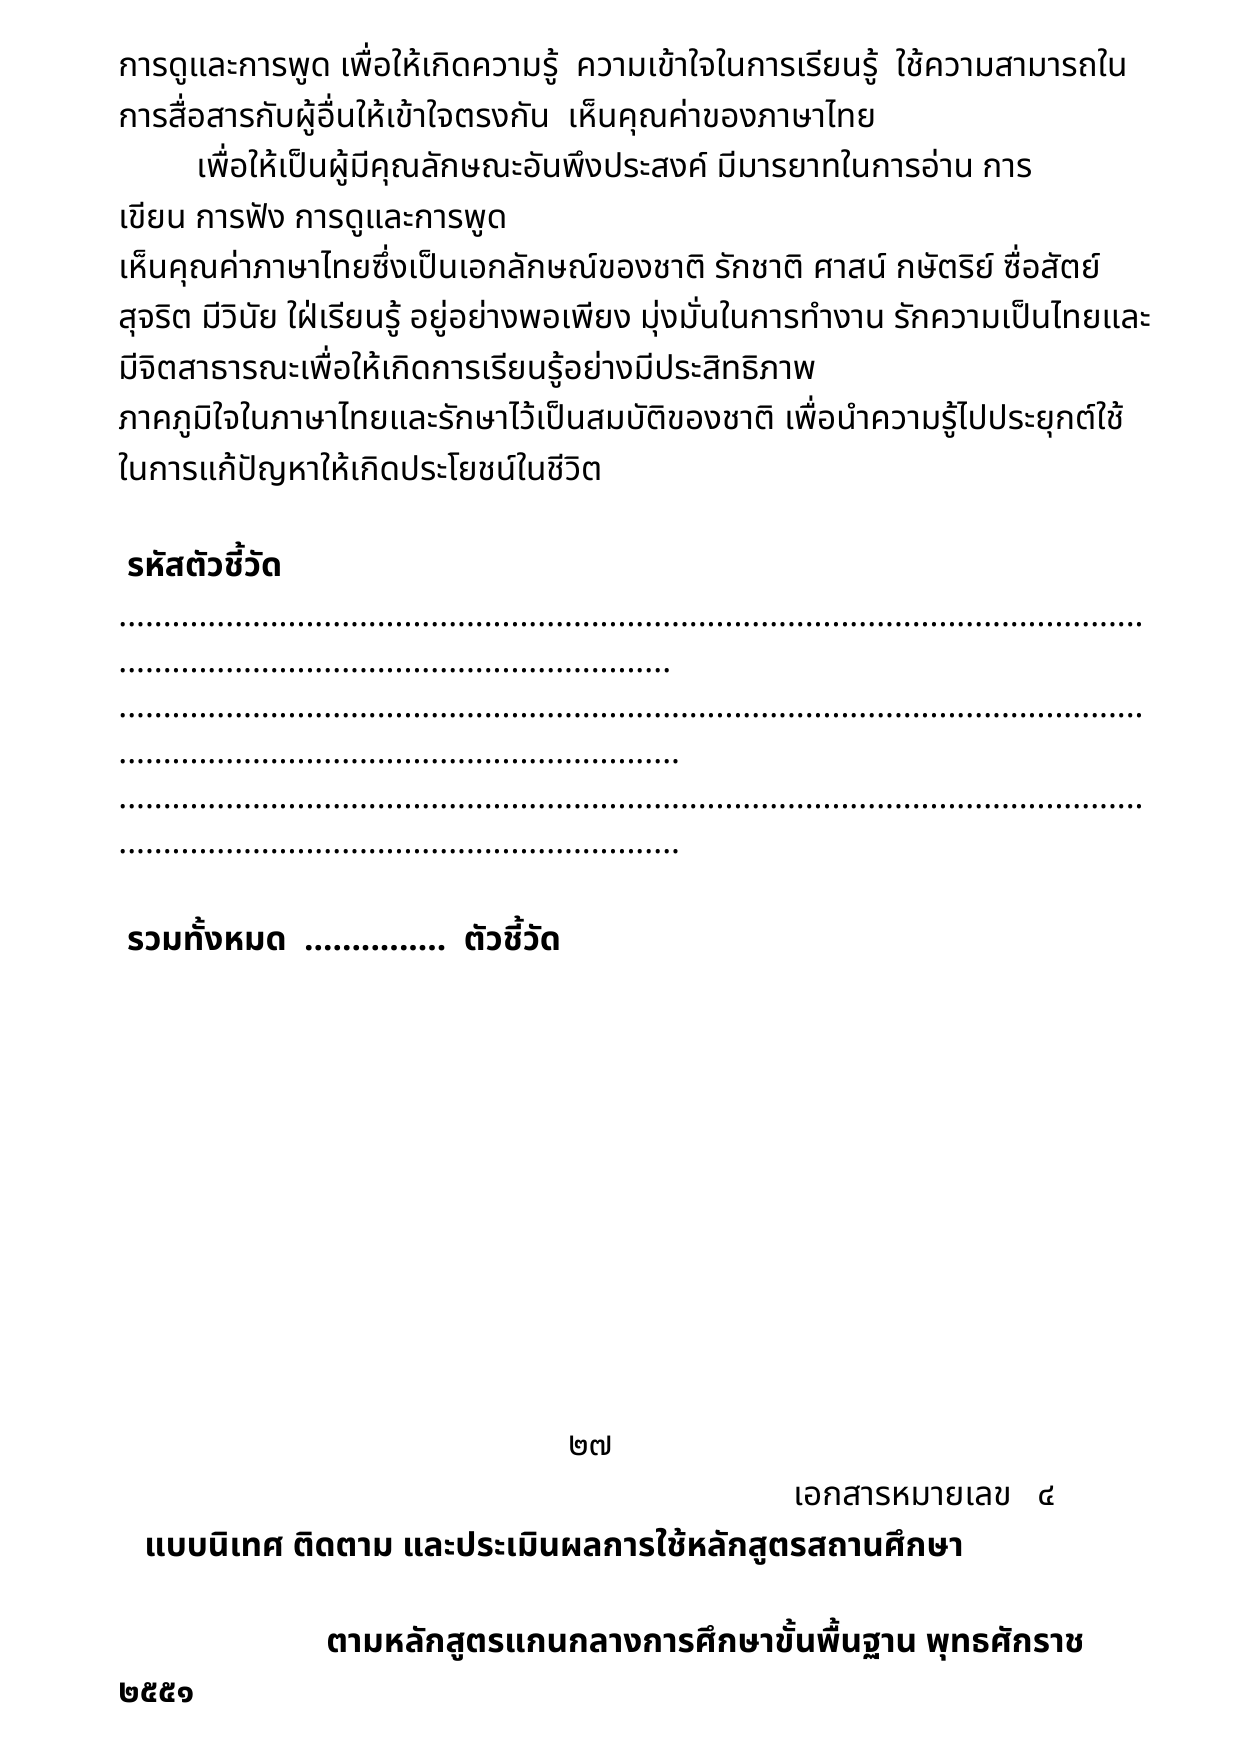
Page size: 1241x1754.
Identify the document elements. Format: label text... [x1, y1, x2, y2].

text .................................................................................................................................................................................. [118, 773, 1152, 864]
text ๒๗ [118, 1419, 1152, 1470]
text ................................................................................................................................................................................. [118, 591, 1152, 682]
text ภาคภูมิใจในภาษาไทยและรักษาไว้เป็นสมบัติของชาติ เพื่อนำความรู้ไปประยุกต์ใช้ในการแก้ปัญหาให้เกิดประโยชน์ในชีวิต [118, 394, 1152, 495]
text .................................................................................................................................................................................. [118, 682, 1152, 773]
text รวมทั้งหมด ............... ตัวชี้วัด [118, 915, 1152, 965]
text รหัสตัวชี้วัด [118, 541, 1152, 591]
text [118, 41, 1152, 142]
text เห็นคุณค่าภาษาไทยซึ่งเป็นเอกลักษณ์ของชาติ รักชาติ ศาสน์ กษัตริย์ ซื่อสัตย์สุจริต มีวินัย ใฝ่เรียนรู้ อยู่อย่างพอเพียง มุ่งมั่นในการทำงาน รักความเป็นไทยและมีจิตสาธารณะเพื่อให้เกิดการเรียนรู้อย่างมีประสิทธิภาพ [118, 243, 1152, 394]
text เพื่อให้เป็นผู้มีคุณลักษณะอันพึงประสงค์ มีมารยาทในการอ่าน การเขียน การฟัง การดูและการพูด [118, 142, 1152, 243]
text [118, 1470, 1152, 1717]
